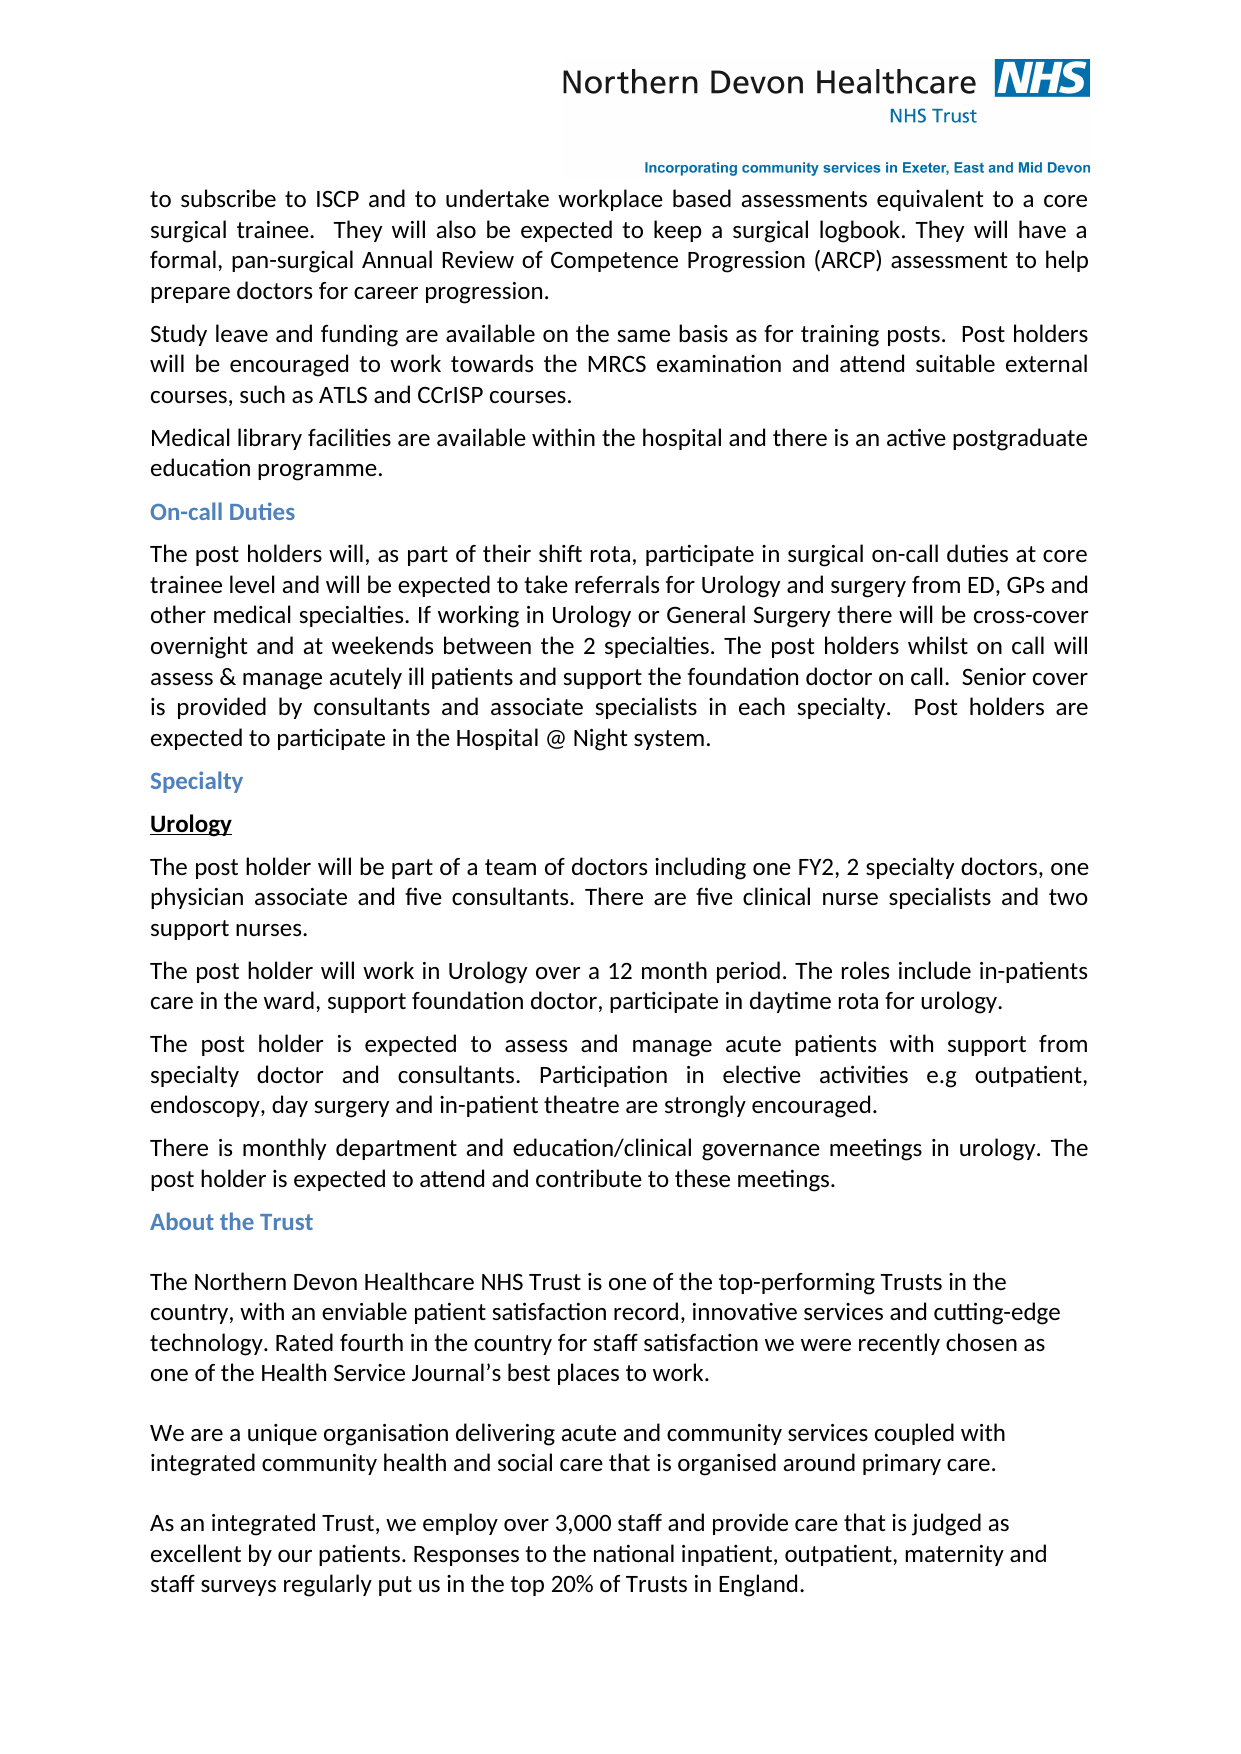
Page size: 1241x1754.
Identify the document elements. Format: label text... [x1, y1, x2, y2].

subtitle Urology [150, 808, 1090, 838]
subtitle About the Trust [150, 1206, 1090, 1237]
subtitle On-call Duties [150, 496, 1090, 526]
text The post holders will, as part of their shift rota, participate in surgical on-call duties at core trainee level and will be expected to take referrals for Urology and surgery from ED, GPs and other medical specialties. If working in Urology or General Surgery there will be cross-cover overnight and at weekends between the 2 specialties. The post holders whilst on call will assess & manage acutely ill patients and support the foundation doctor on call. Senior cover is provided by consultants and associate specialists in each specialty. Post holders are expected to participate in the Hospital @ Night system. [150, 539, 1090, 752]
subtitle Specialty [150, 765, 1090, 795]
text As an integrated Trust, we employ over 3,000 staff and provide care that is judged as excellent by our patients. Responses to the national inpatient, outpatient, maternity and staff surveys regularly put us in the top 20% of Trusts in England. [150, 1507, 1090, 1599]
text The post holder will be part of a team of doctors including one FY2, 2 specialty doctors, one physician associate and five consultants. There are five clinical nurse specialists and two support nurses. [150, 851, 1090, 942]
text Study leave and funding are available on the same basis as for training posts. Post holders will be encouraged to work towards the MRCS examination and attend suitable external courses, such as ATLS and CCrISP courses. [150, 318, 1090, 409]
text The Northern Devon Healthcare NHS Trust is one of the top-performing Trusts in the country, with an enviable patient satisfaction record, innovative services and cutting-edge technology. Rated fourth in the country for staff satisfaction we were recently chosen as one of the Health Service Journal’s best places to work. [150, 1266, 1090, 1388]
picture [563, 59, 1091, 178]
text We are a unique organisation delivering acute and community services coupled with integrated community health and social care that is organised around primary care. [150, 1417, 1090, 1478]
text The post holder will work in Urology over a 12 month period. The roles include in-patients care in the ward, support foundation doctor, participate in daytime rota for urology. [150, 955, 1090, 1016]
text Medical library facilities are available within the hospital and there is an active postgraduate education programme. [150, 422, 1090, 483]
text There is monthly department and education/clinical governance meetings in urology. The post holder is expected to attend and contribute to these meetings. [150, 1132, 1090, 1193]
text The post holder is expected to assess and manage acute patients with support from specialty doctor and consultants. Participation in elective activities e.g outpatient, endoscopy, day surgery and in-patient theatre are strongly encouraged. [150, 1028, 1090, 1120]
